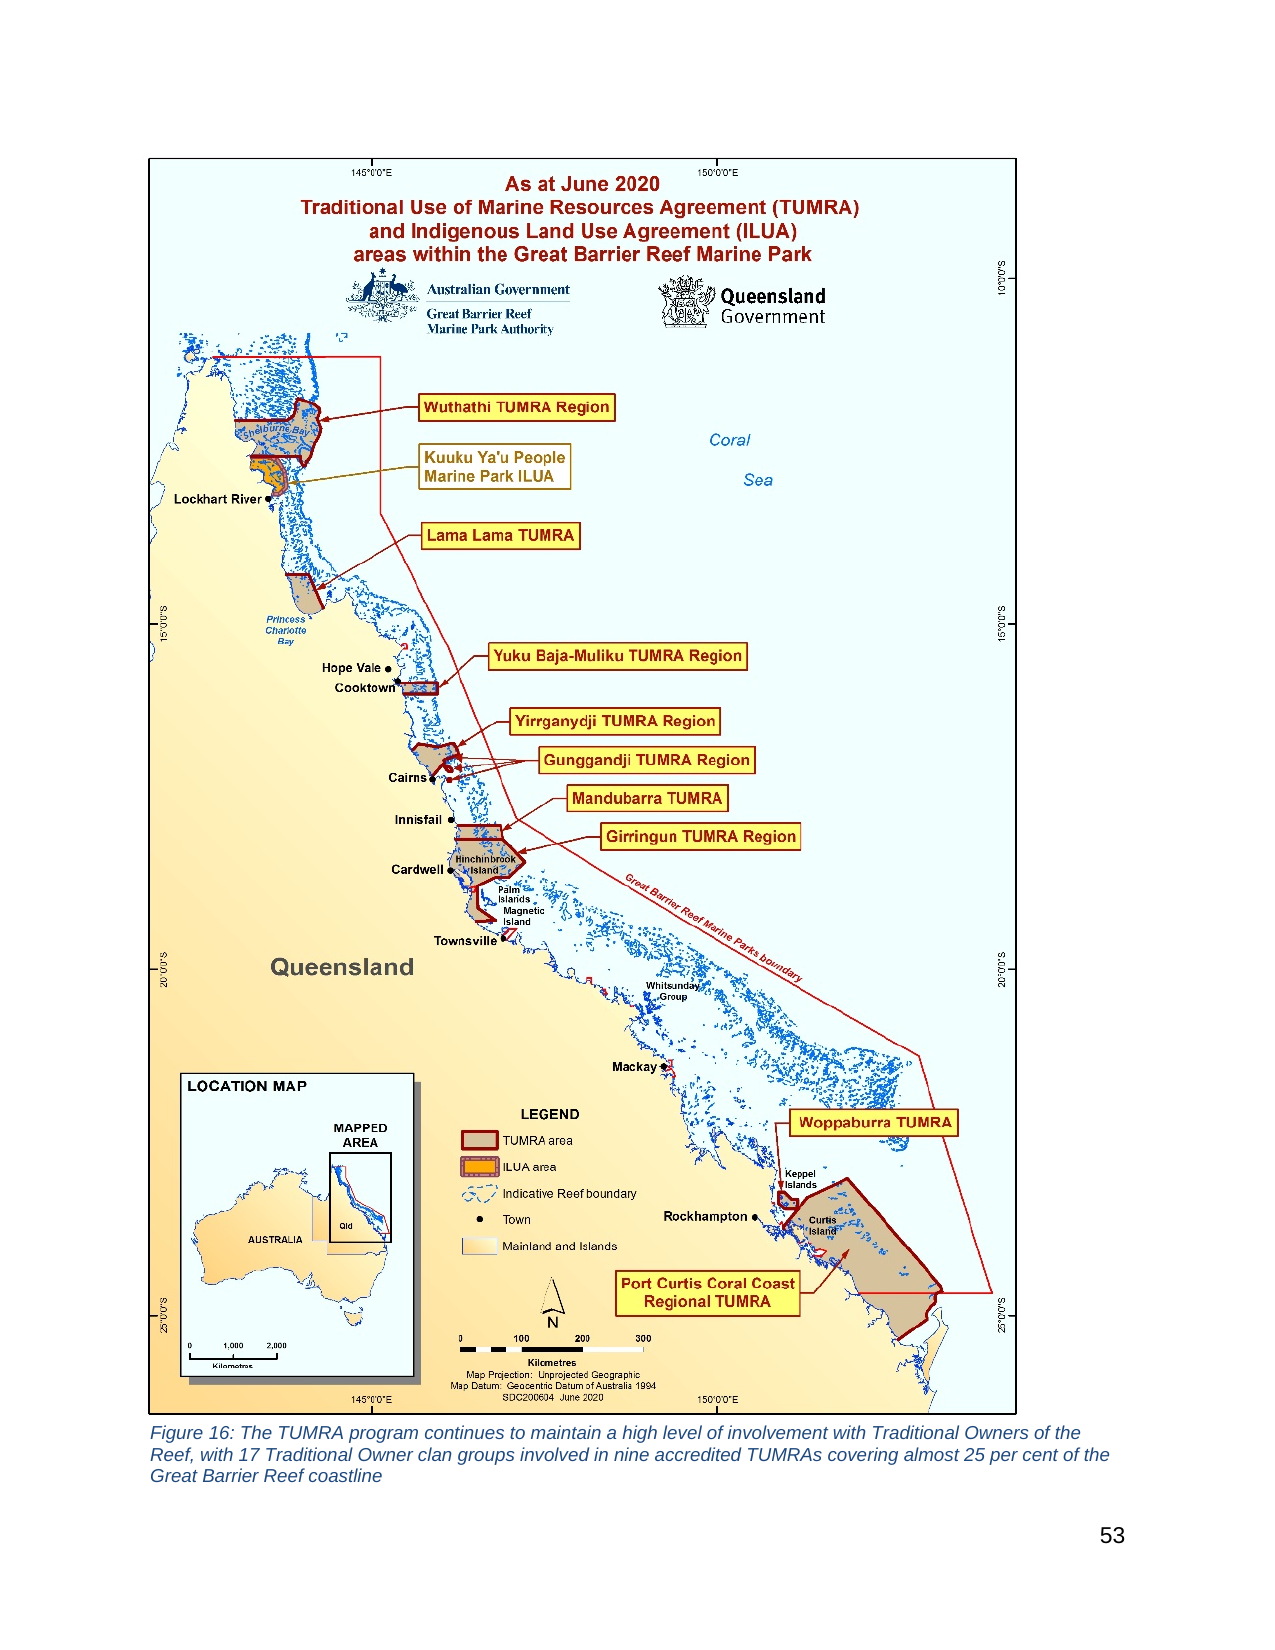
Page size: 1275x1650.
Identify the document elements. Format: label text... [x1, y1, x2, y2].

picture [140, 150, 1023, 1423]
